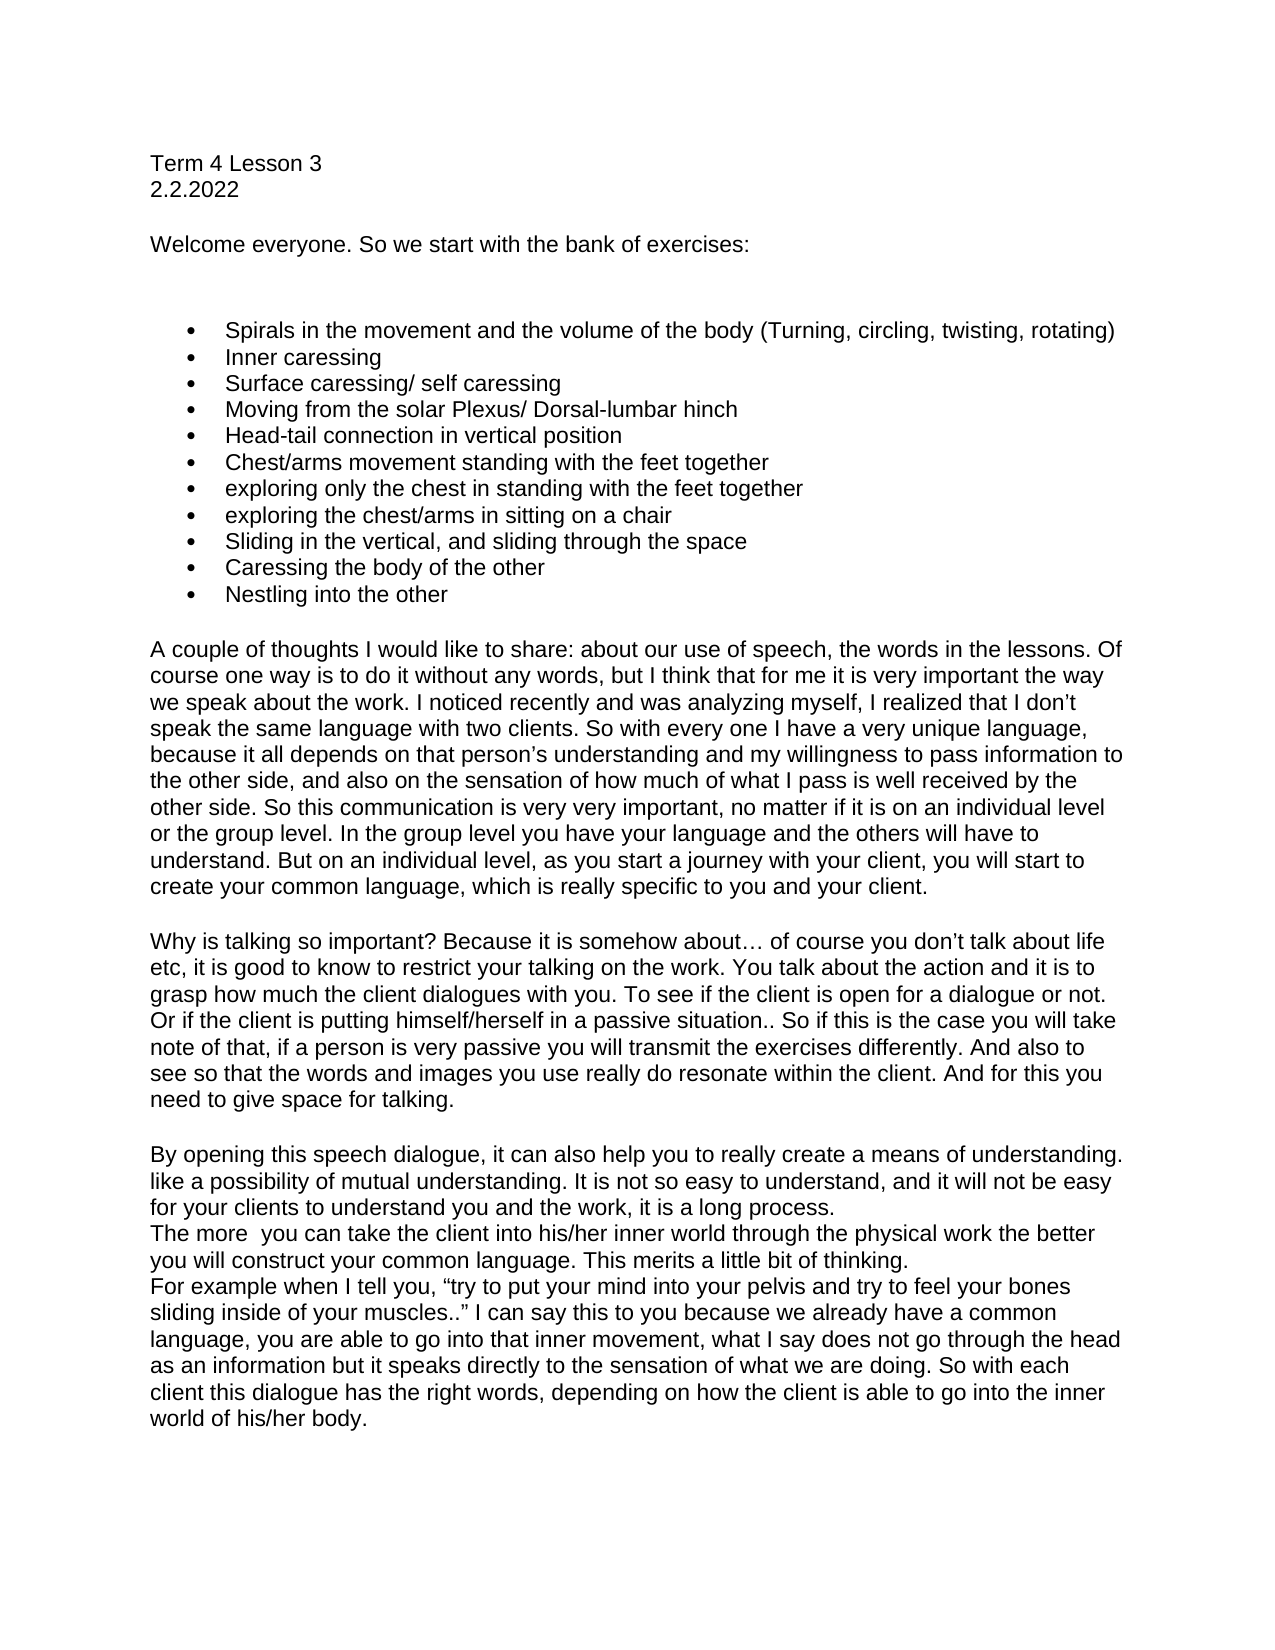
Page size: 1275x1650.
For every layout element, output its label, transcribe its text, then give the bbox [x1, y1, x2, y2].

list exploring the chest/arms in sitting on a chair [187, 502, 1125, 528]
list Nestling into the other [187, 581, 1125, 607]
text Term 4 Lesson 3 [150, 150, 1125, 176]
text By opening this speech dialogue, it can also help you to really create a means of understanding. like a possibility of mutual understanding. It is not so easy to understand, and it will not be easy for your clients to understand you and the work, it is a long process. [150, 1141, 1125, 1220]
text Why is talking so important? Because it is somehow about… of course you don’t talk about life etc, it is good to know to restrict your talking on the work. You talk about the action and it is to grasp how much the client dialogues with you. To see if the client is open for a dialogue or not. Or if the client is putting himself/herself in a passive situation.. So if this is the case you will take note of that, if a person is very passive you will transmit the exercises differently. And also to see so that the words and images you use really do resonate within the client. And for this you need to give space for talking. [150, 928, 1125, 1112]
list Moving from the solar Plexus/ Dorsal-lumbar hinch [187, 396, 1125, 422]
list Surface caressing/ self caressing [187, 370, 1125, 396]
list Inner caressing [187, 343, 1125, 370]
list Sliding in the vertical, and sliding through the space [187, 528, 1125, 554]
list Chest/arms movement standing with the feet together [187, 449, 1125, 475]
list Head-tail connection in vertical position [187, 422, 1125, 449]
text The more you can take the client into his/her inner world through the physical work the better you will construct your common language. This merits a little bit of thinking. [150, 1220, 1125, 1273]
text 2.2.2022 [150, 176, 1125, 203]
list exploring only the chest in standing with the feet together [187, 475, 1125, 502]
text A couple of thoughts I would like to share: about our use of speech, the words in the lessons. Of course one way is to do it without any words, but I think that for me it is very important the way we speak about the work. I noticed recently and was analyzing myself, I realized that I don’t speak the same language with two clients. So with every one I have a very unique language, because it all depends on that person’s understanding and my willingness to pass information to the other side, and also on the sensation of how much of what I pass is well received by the other side. So this communication is very very important, no matter if it is on an individual level or the group level. In the group level you have your language and the others will have to understand. But on an individual level, as you start a journey with your client, you will start to create your common language, which is really specific to you and your client. [150, 636, 1125, 899]
text For example when I tell you, “try to put your mind into your pelvis and try to feel your bones sliding inside of your muscles..” I can say this to you because we already have a common language, you are able to go into that inner movement, what I say does not go through the head as an information but it speaks directly to the sensation of what we are doing. So with each client this dialogue has the right words, depending on how the client is able to go into the inner world of his/her body. [150, 1273, 1125, 1431]
list Spirals in the movement and the volume of the body (Turning, circling, twisting, rotating) [187, 317, 1125, 343]
text Welcome everyone. So we start with the bank of exercises: [150, 231, 1125, 258]
list Caressing the body of the other [187, 554, 1125, 581]
